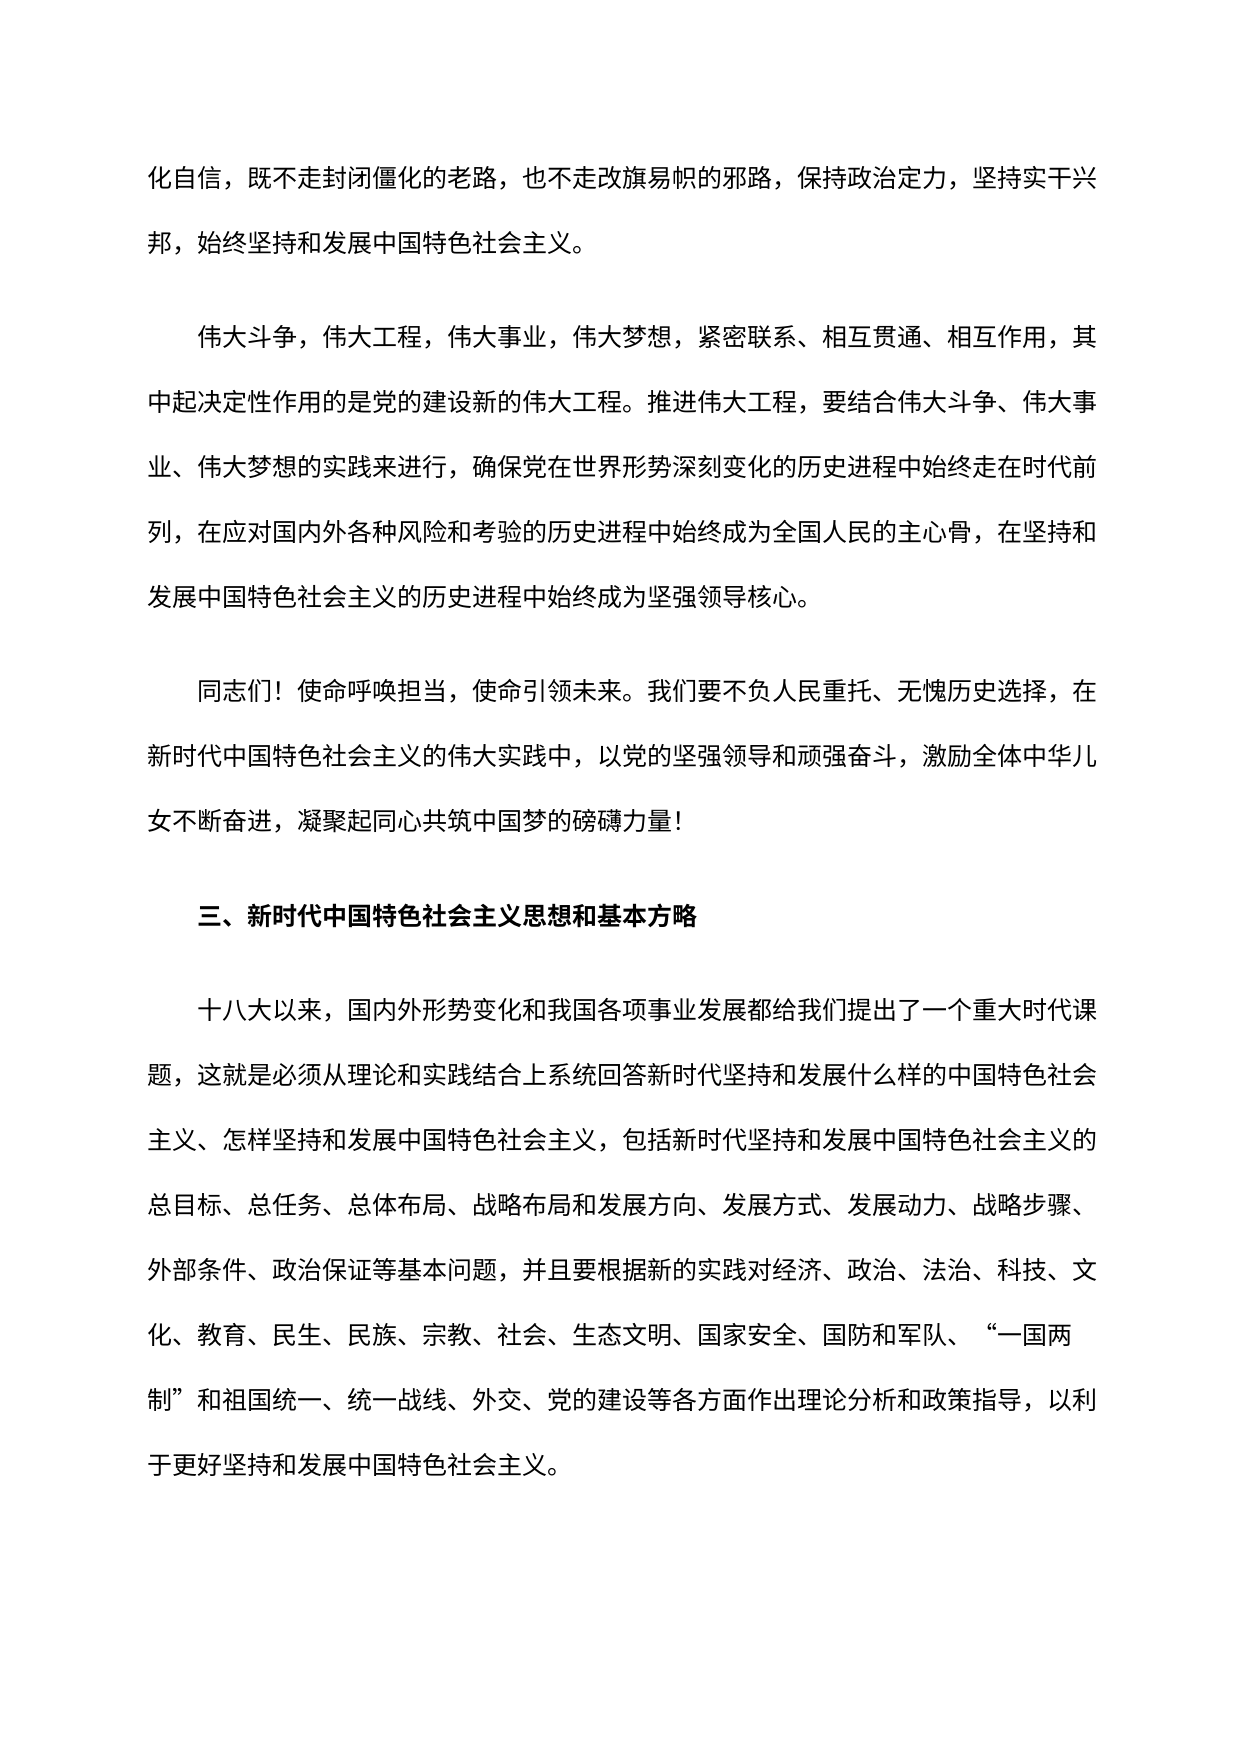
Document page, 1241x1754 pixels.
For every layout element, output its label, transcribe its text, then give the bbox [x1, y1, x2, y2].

text 伟大斗争，伟大工程，伟大事业，伟大梦想，紧密联系、相互贯通、相互作用，其中起决定性作用的是党的建设新的伟大工程。推进伟大工程，要结合伟大斗争、伟大事业、伟大梦想的实践来进行，确保党在世界形势深刻变化的历史进程中始终走在时代前列，在应对国内外各种风险和考验的历史进程中始终成为全国人民的主心骨，在坚持和发展中国特色社会主义的历史进程中始终成为坚强领导核心。 [148, 303, 1107, 628]
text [148, 144, 1107, 274]
text 十八大以来，国内外形势变化和我国各项事业发展都给我们提出了一个重大时代课题，这就是必须从理论和实践结合上系统回答新时代坚持和发展什么样的中国特色社会主义、怎样坚持和发展中国特色社会主义，包括新时代坚持和发展中国特色社会主义的总目标、总任务、总体布局、战略布局和发展方向、发展方式、发展动力、战略步骤、外部条件、政治保证等基本问题，并且要根据新的实践对经济、政治、法治、科技、文化、教育、民生、民族、宗教、社会、生态文明、国家安全、国防和军队、“一国两制”和祖国统一、统一战线、外交、党的建设等各方面作出理论分析和政策指导，以利于更好坚持和发展中国特色社会主义。 [148, 976, 1107, 1496]
text 三、新时代中国特色社会主义思想和基本方略 [148, 882, 1107, 947]
text 同志们！使命呼唤担当，使命引领未来。我们要不负人民重托、无愧历史选择，在新时代中国特色社会主义的伟大实践中，以党的坚强领导和顽强奋斗，激励全体中华儿女不断奋进，凝聚起同心共筑中国梦的磅礴力量！ [148, 657, 1107, 852]
